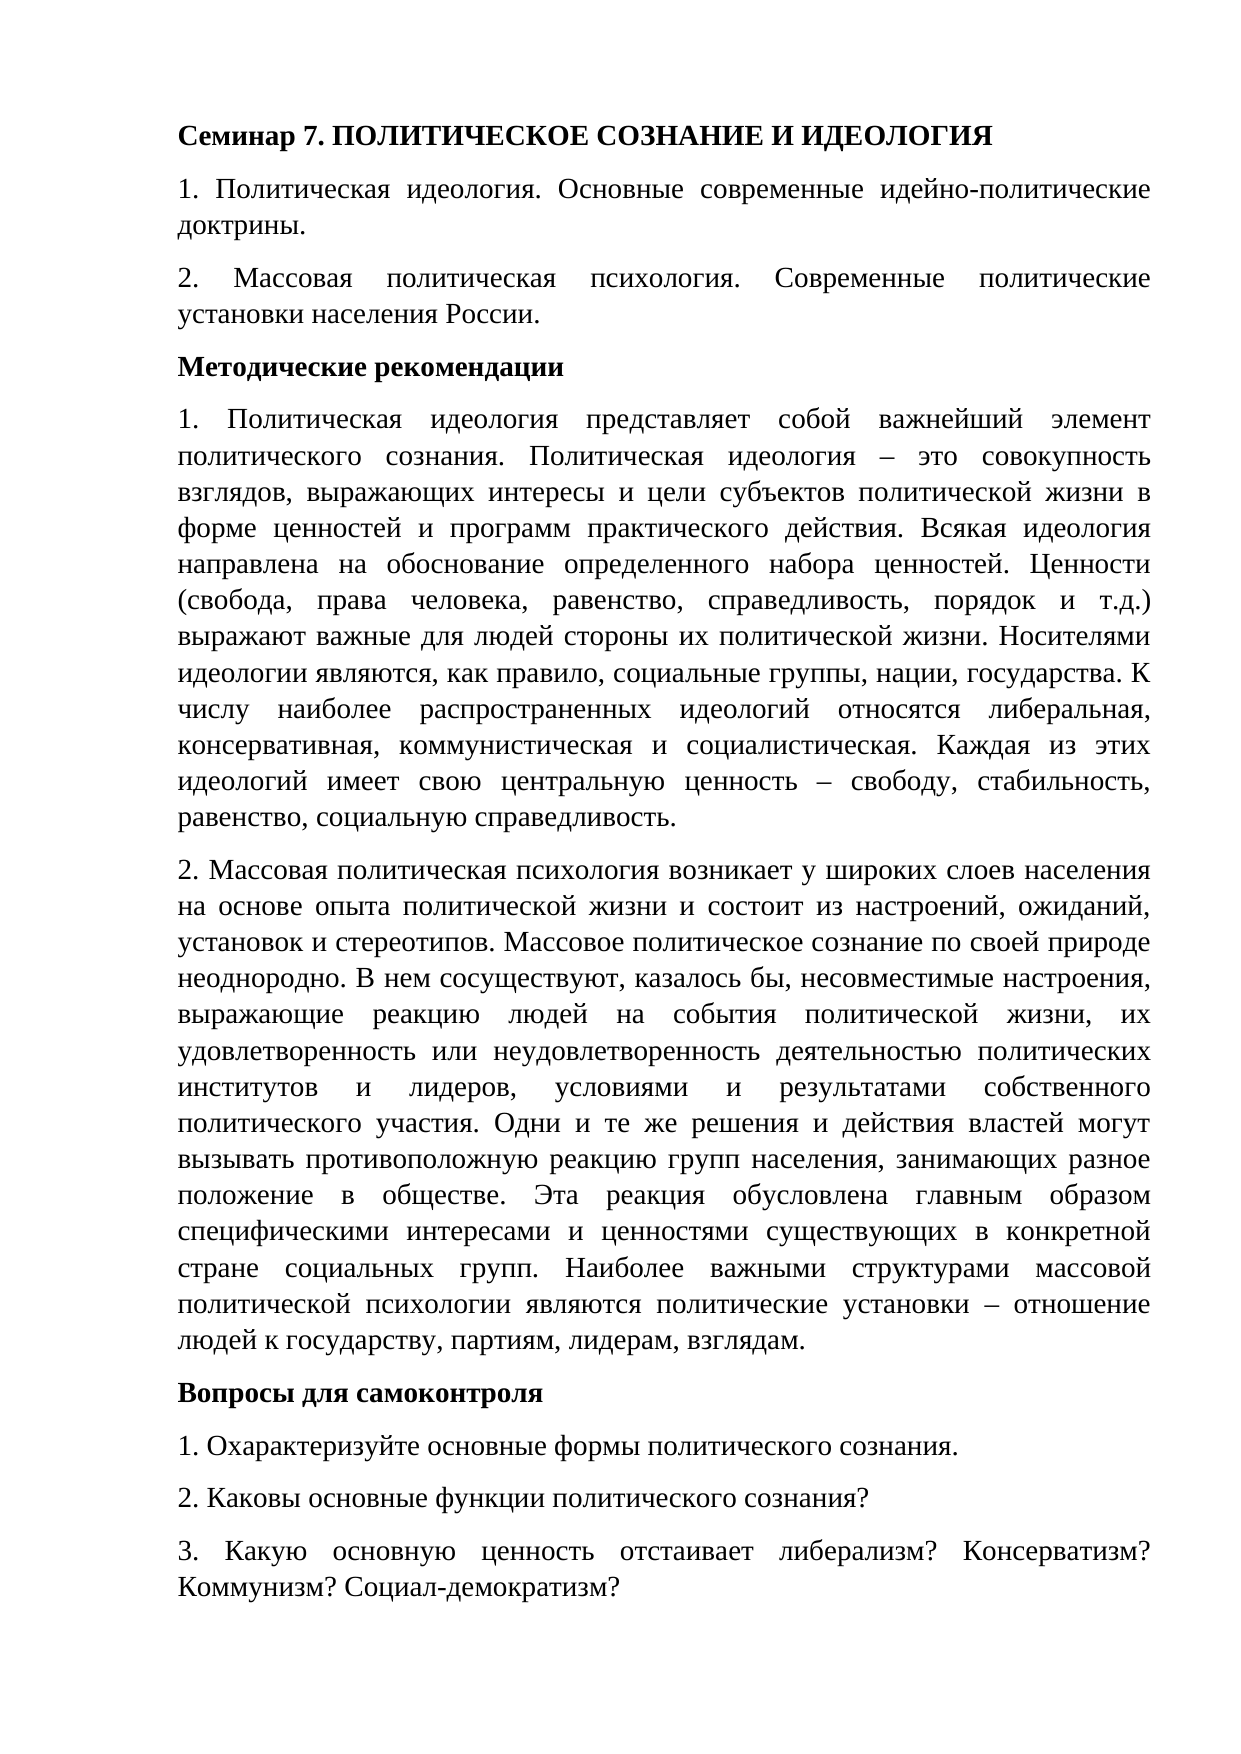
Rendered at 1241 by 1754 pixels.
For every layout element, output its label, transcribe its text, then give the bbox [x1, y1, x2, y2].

text Семинар 7. ПОЛИТИЧЕСКОЕ СОЗНАНИЕ И ИДЕОЛОГИЯ [177, 118, 1152, 152]
text 2. Массовая политическая психология. Современные политические установки населения России. [177, 260, 1152, 329]
text Методические рекомендации [177, 349, 1152, 382]
text 1. Охарактеризуйте основные формы политического сознания. [177, 1428, 1152, 1461]
text 2. Каковы основные функции политического сознания? [177, 1480, 1152, 1514]
text 2. Массовая политическая психология возникает у широких слоев населения на основе опыта политической жизни и состоит из настроений, ожиданий, установок и стереотипов. Массовое политическое сознание по своей природе неоднородно. В нем сосуществуют, казалось бы, несовместимые настроения, выражающие реакцию людей на события политической жизни, их удовлетворенность или неудовлетворенность деятельностью политических институтов и лидеров, условиями и результатами собственного политического участия. Одни и те же решения и действия властей могут вызывать противоположную реакцию групп населения, занимающих разное положение в обществе. Эта реакция обусловлена главным образом специфическими интересами и ценностями существующих в конкретной стране социальных групп. Наиболее важными структурами массовой политической психологии являются политические установки – отношение людей к государству, партиям, лидерам, взглядам. [177, 852, 1152, 1356]
text Вопросы для самоконтроля [177, 1375, 1152, 1408]
text 1. Политическая идеология представляет собой важнейший элемент политического сознания. Политическая идеология – это совокупность взглядов, выражающих интересы и цели субъектов политической жизни в форме ценностей и программ практического действия. Всякая идеология направлена на обоснование определенного набора ценностей. Ценности (свобода, права человека, равенство, справедливость, порядок и т.д.) выражают важные для людей стороны их политической жизни. Носителями идеологии являются, как правило, социальные группы, нации, государства. К числу наиболее распространенных идеологий относятся либеральная, консервативная, коммунистическая и социалистическая. Каждая из этих идеологий имеет свою центральную ценность – свободу, стабильность, равенство, социальную справедливость. [177, 402, 1152, 833]
text 3. Какую основную ценность отстаивает либерализм? Консерватизм? Коммунизм? Социал-демократизм? [177, 1533, 1152, 1603]
text 1. Политическая идеология. Основные современные идейно-политические доктрины. [177, 171, 1152, 241]
